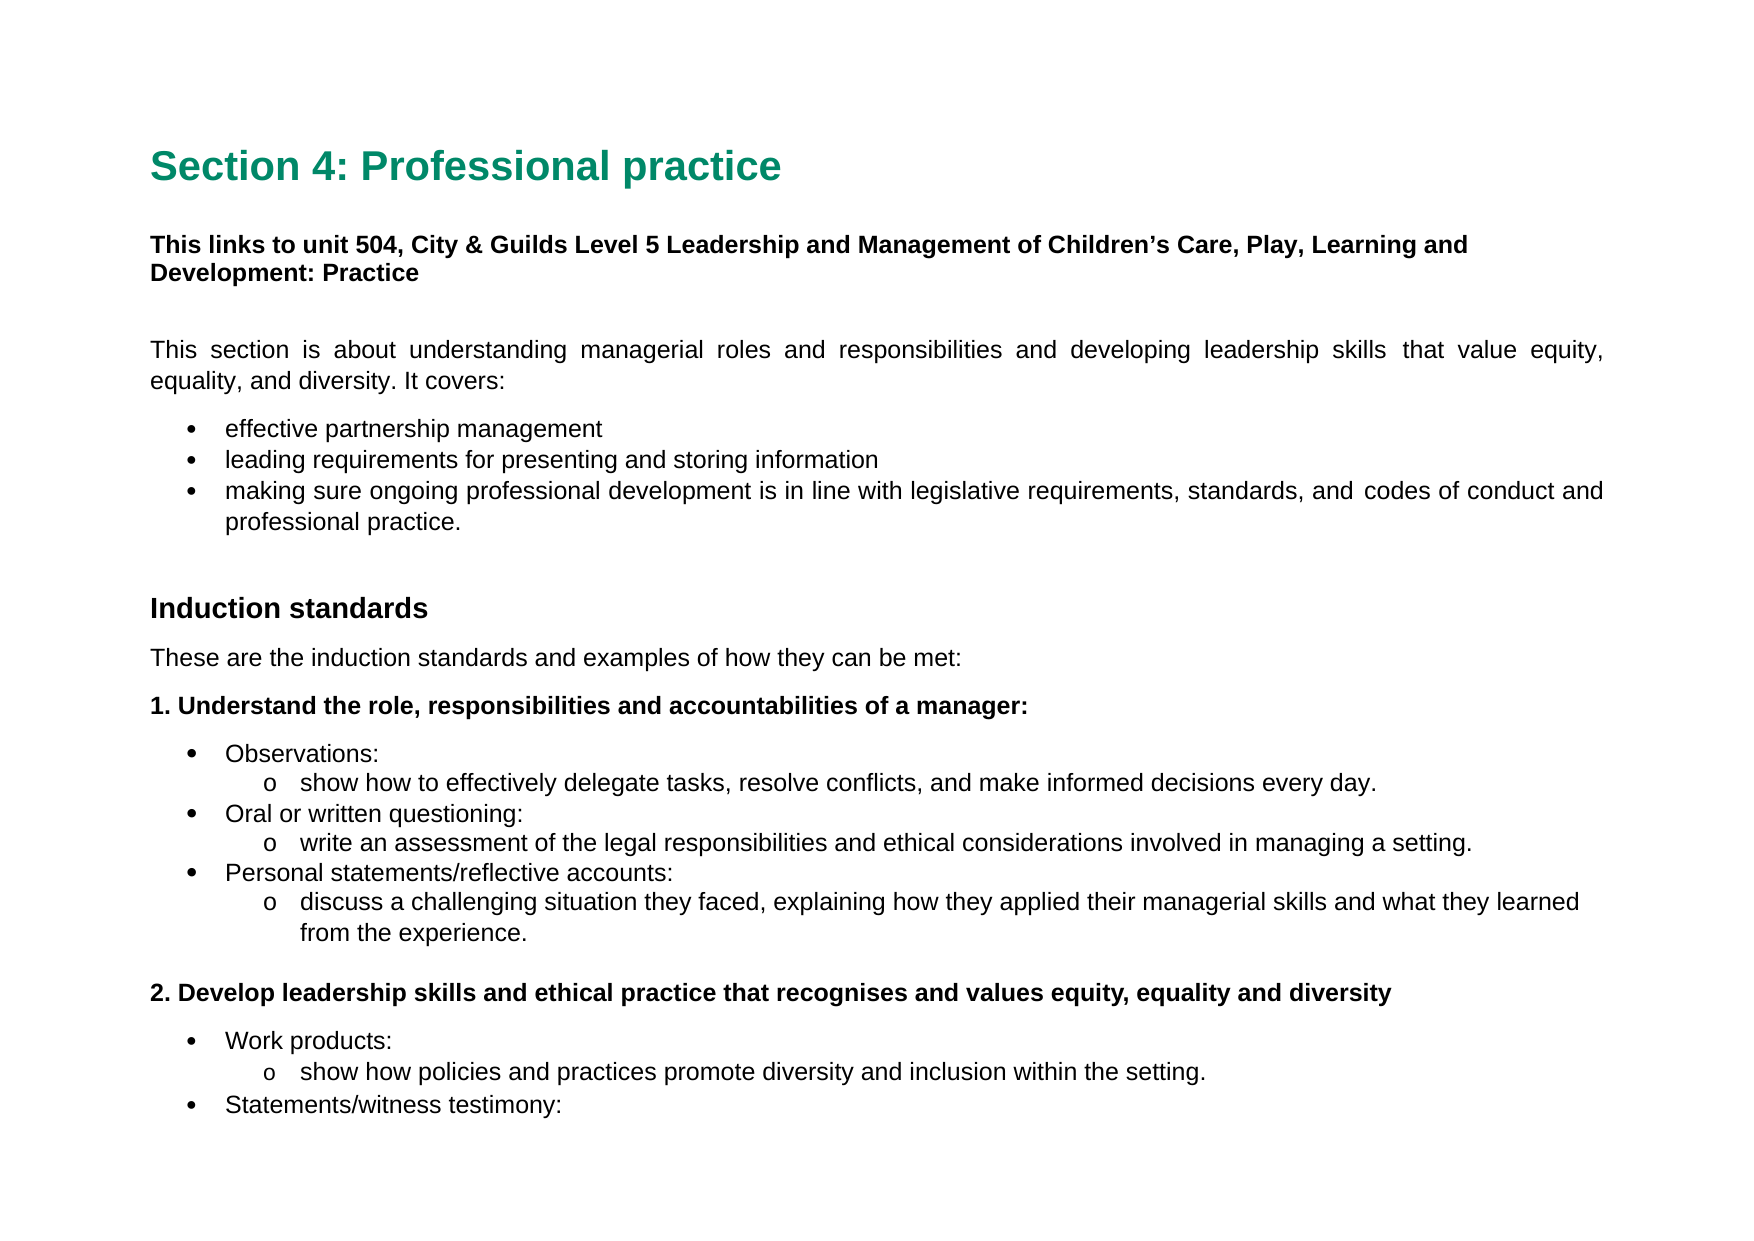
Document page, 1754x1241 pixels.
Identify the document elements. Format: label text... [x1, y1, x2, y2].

list discuss a challenging situation they faced, explaining how they applied their managerial skills and what they learned from the experience. [262, 887, 1604, 947]
text This links to unit 504, City & Guilds Level 5 Leadership and Management of Children’s Care, Play, Learning and Development: Practice [150, 230, 1604, 287]
list leading requirements for presenting and storing information [187, 445, 1604, 473]
list Statements/witness testimony: [187, 1090, 1604, 1118]
list Work products: [187, 1026, 1604, 1055]
text This section is about understanding managerial roles and responsibilities and developing leadership skills that value equity, equality, and diversity. It covers: [150, 335, 1604, 395]
subtitle Section 4: Professional practice [150, 141, 1604, 189]
text These are the induction standards and examples of how they can be met: [150, 643, 1604, 672]
list effective partnership management [187, 414, 1604, 442]
text 1. Understand the role, responsibilities and accountabilities of a manager: [150, 691, 1604, 720]
text 2. Develop leadership skills and ethical practice that recognises and values equity, equality and diversity [150, 978, 1604, 1007]
text Induction standards [150, 554, 1604, 624]
list show how policies and practices promote diversity and inclusion within the setting. [262, 1057, 1604, 1087]
list write an assessment of the legal responsibilities and ethical considerations involved in managing a setting. [262, 827, 1604, 858]
list Oral or written questioning: [187, 799, 1604, 827]
list Personal statements/reflective accounts: [187, 858, 1604, 887]
list Observations: [187, 739, 1604, 768]
list show how to effectively delegate tasks, resolve conflicts, and make informed decisions every day. [262, 768, 1604, 799]
list making sure ongoing professional development is in line with legislative requirements, standards, and codes of conduct and professional practice. [187, 476, 1604, 536]
